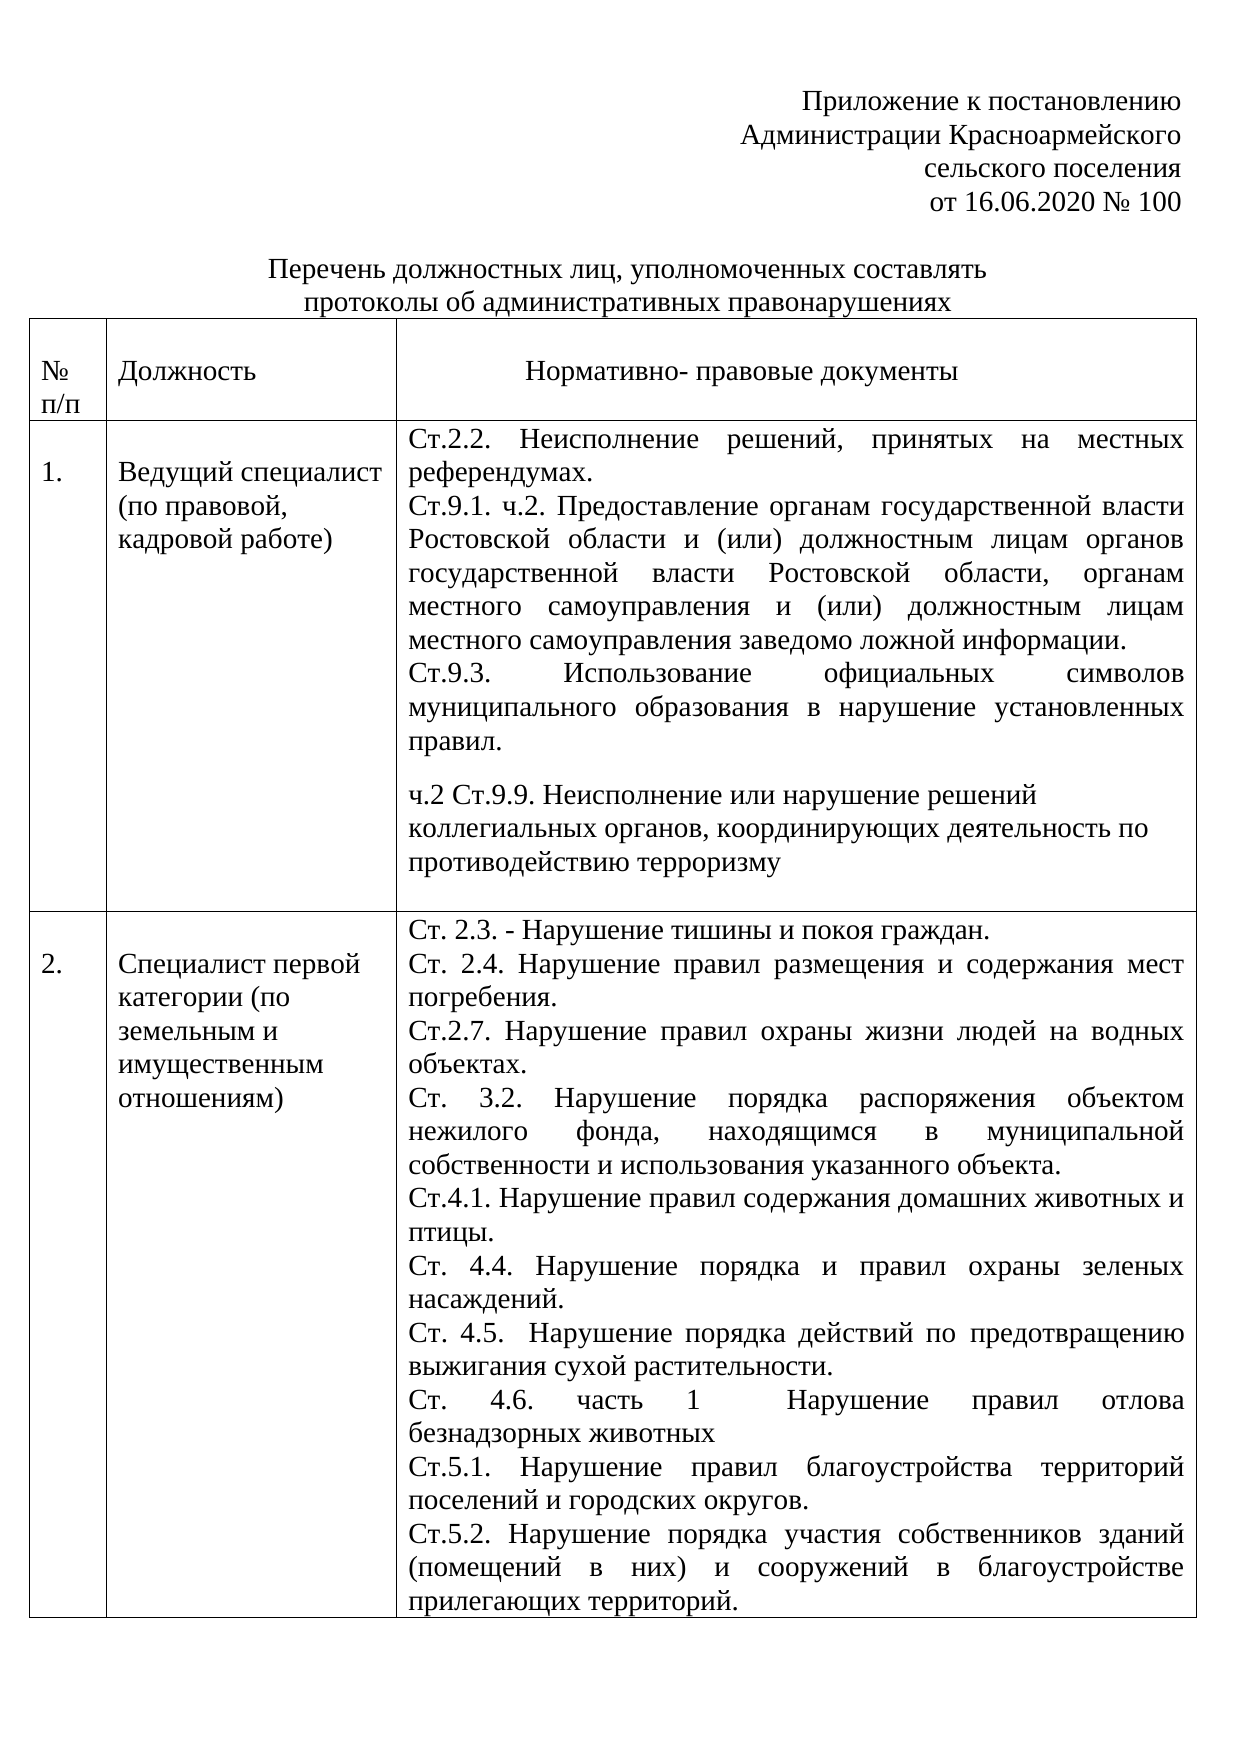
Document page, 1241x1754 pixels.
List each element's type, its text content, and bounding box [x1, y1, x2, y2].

text Администрации Красноармейского [74, 117, 1181, 150]
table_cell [397, 912, 1196, 1617]
table_header № п/п [30, 319, 106, 420]
table_cell 2. [30, 912, 106, 1617]
table_cell 1. [30, 421, 106, 911]
text Перечень должностных лиц, уполномоченных составлять [74, 251, 1181, 284]
table_header Нормативно- правовые документы [397, 319, 1196, 420]
table_header Должность [107, 319, 396, 420]
table_cell Ст.2.2. Неисполнение решений, принятых на местных референдумах. Ст.9.1. ч.2. Предоставление органам государственной власти Ростовской области и (или) должностным лицам органов государственной власти Ростовской области, органам местного самоуправления и (или) должностным лицам местного самоуправления заведомо ложной информации. Ст.9.3. Использование официальных символов муниципального образования в нарушение установленных правил. ч.2 Ст.9.9. Неисполнение или нарушение решений коллегиальных органов, координирующих деятельность по противодействию терроризму [397, 421, 1196, 911]
text протоколы об административных правонарушениях [74, 284, 1181, 318]
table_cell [107, 912, 396, 1617]
table_cell Ведущий специалист (по правовой, кадровой работе) [107, 421, 396, 911]
text от 16.06.2020 № 100 [74, 184, 1181, 217]
text Приложение к постановлению [74, 83, 1181, 117]
text сельского поселения [74, 150, 1181, 184]
